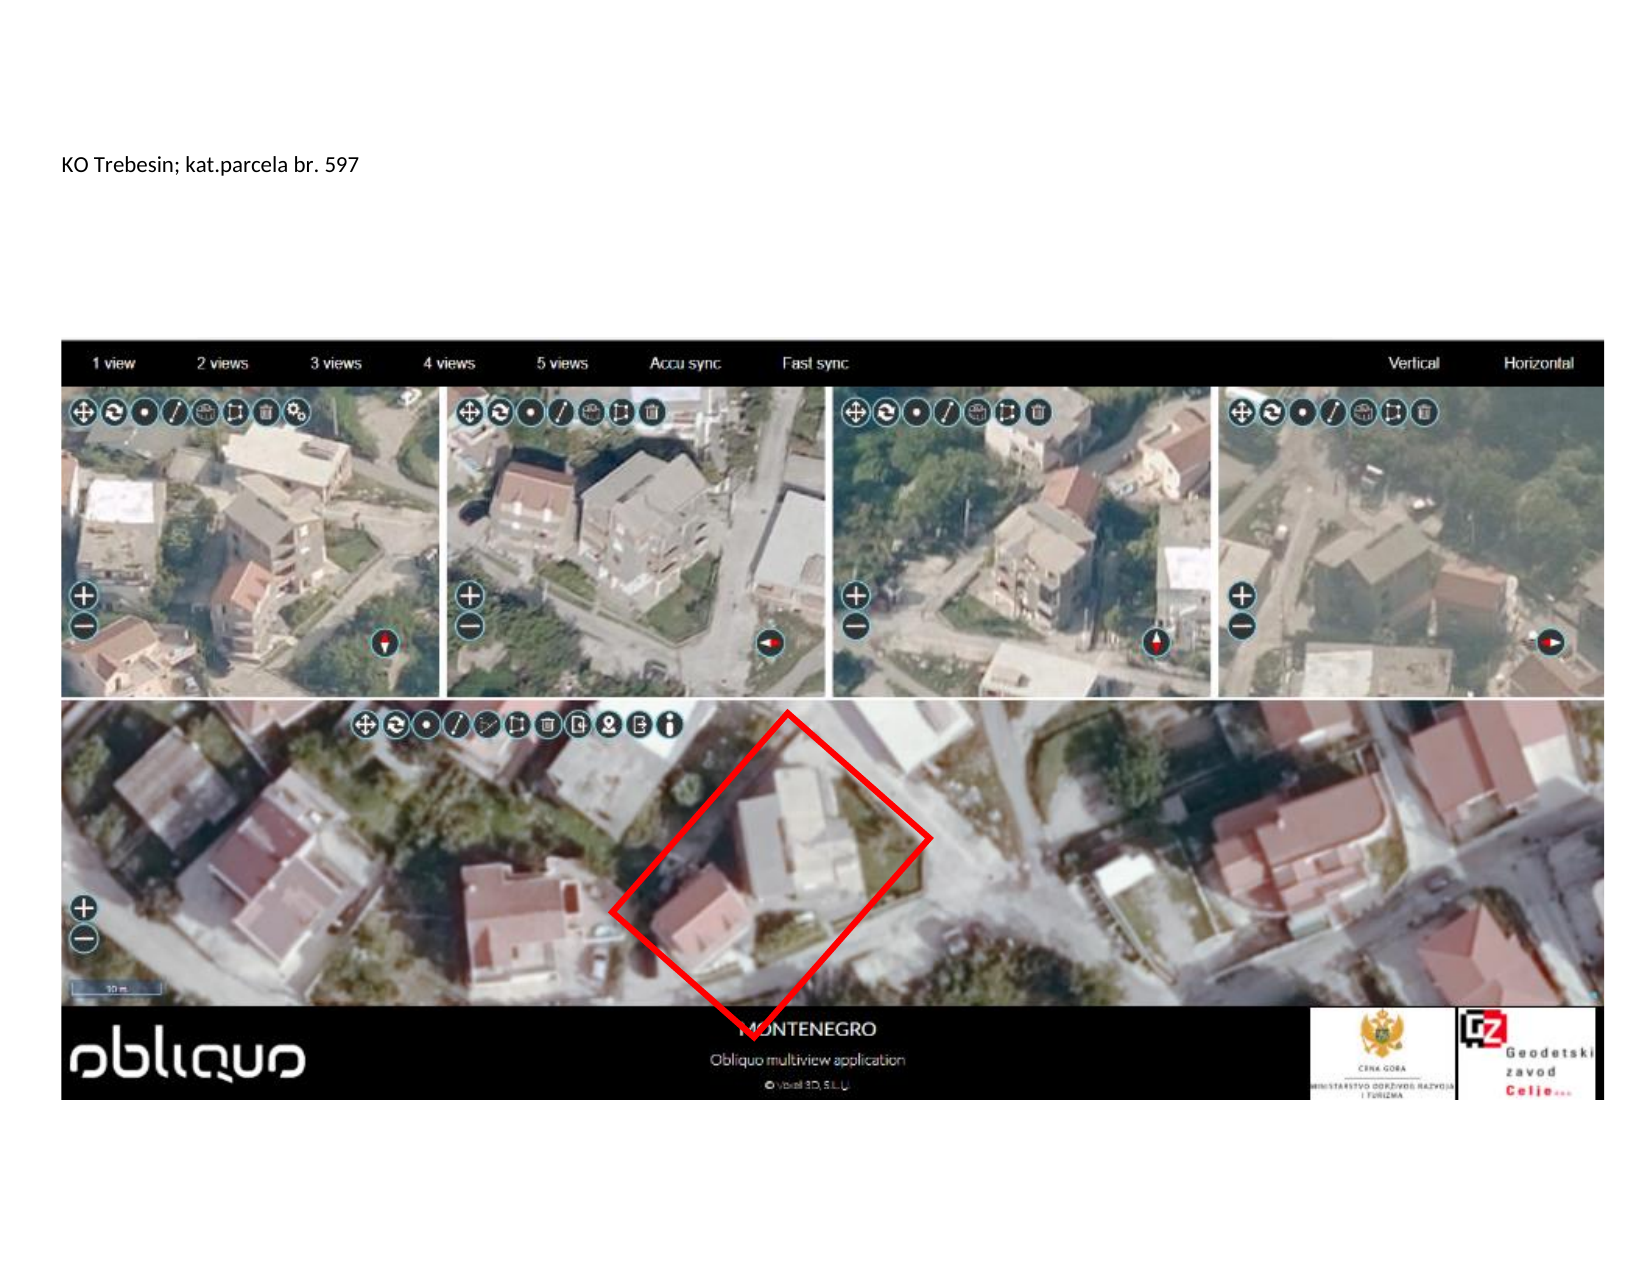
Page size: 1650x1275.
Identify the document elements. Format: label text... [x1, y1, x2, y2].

text KO Trebesin; kat.parcela br. 597 [61, 150, 1500, 178]
picture [61, 337, 1605, 1100]
